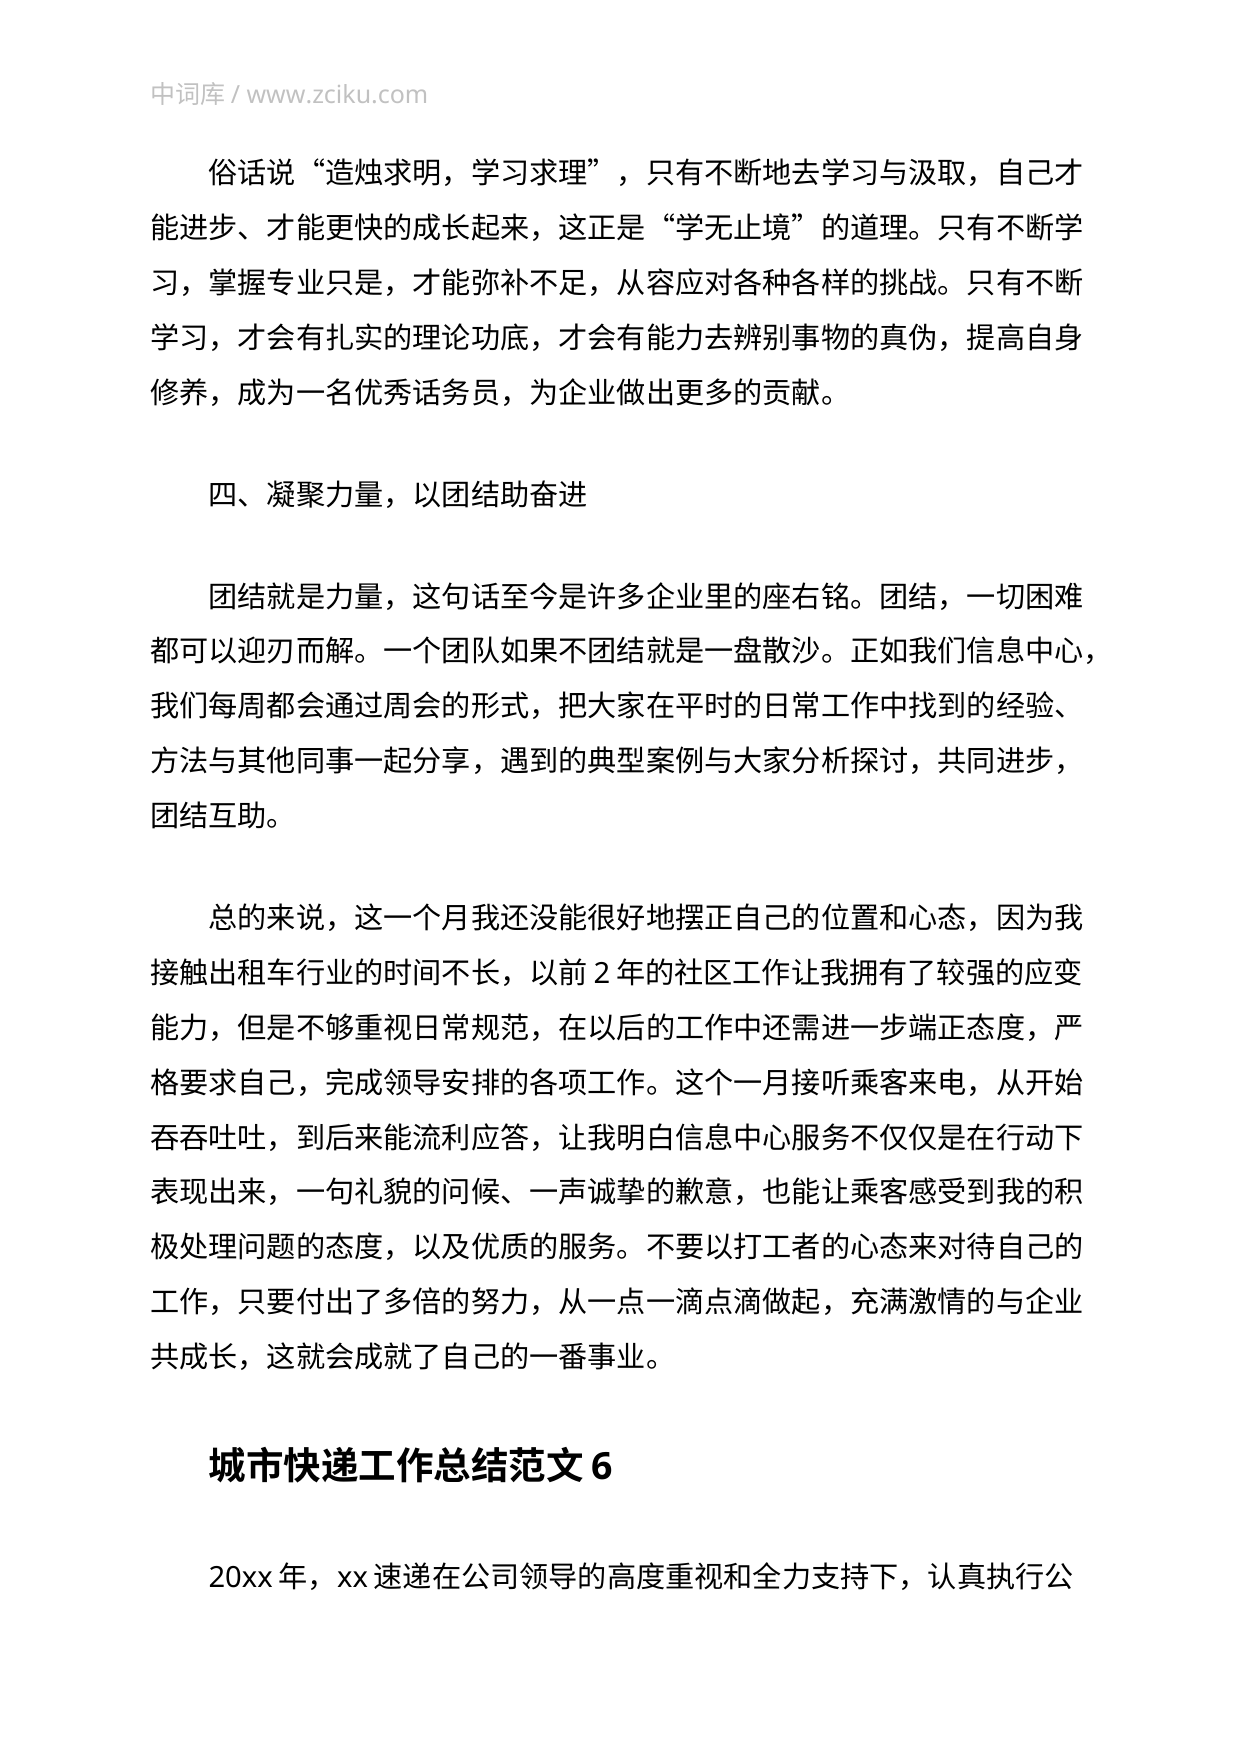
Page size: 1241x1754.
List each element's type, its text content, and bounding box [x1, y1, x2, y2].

text 俗话说“造烛求明，学习求理”，只有不断地去学习与汲取，自己才能进步、才能更快的成长起来，这正是“学无止境”的道理。只有不断学习，掌握专业只是，才能弥补不足，从容应对各种各样的挑战。只有不断学习，才会有扎实的理论功底，才会有能力去辨别事物的真伪，提高自身修养，成为一名优秀话务员，为企业做出更多的贡献。 [150, 150, 1090, 412]
text 四、凝聚力量，以团结助奋进 [150, 471, 1090, 514]
text 总的来说，这一个月我还没能很好地摆正自己的位置和心态，因为我接触出租车行业的时间不长，以前2年的社区工作让我拥有了较强的应变能力，但是不够重视日常规范，在以后的工作中还需进一步端正态度，严格要求自己，完成领导安排的各项工作。这个一月接听乘客来电，从开始吞吞吐吐，到后来能流利应答，让我明白信息中心服务不仅仅是在行动下表现出来，一句礼貌的问候、一声诚挚的歉意，也能让乘客感受到我的积极处理问题的态度，以及优质的服务。不要以打工者的心态来对待自己的工作，只要付出了多倍的努力，从一点一滴点滴做起，充满激情的与企业共成长，这就会成就了自己的一番事业。 [150, 894, 1090, 1376]
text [150, 1553, 1090, 1596]
text 城市快递工作总结范文6 [150, 1436, 1090, 1490]
text 团结就是力量，这句话至今是许多企业里的座右铭。团结，一切困难都可以迎刃而解。一个团队如果不团结就是一盘散沙。正如我们信息中心，我们每周都会通过周会的形式，把大家在平时的日常工作中找到的经验、方法与其他同事一起分享，遇到的典型案例与大家分析探讨，共同进步，团结互助。 [150, 573, 1090, 835]
